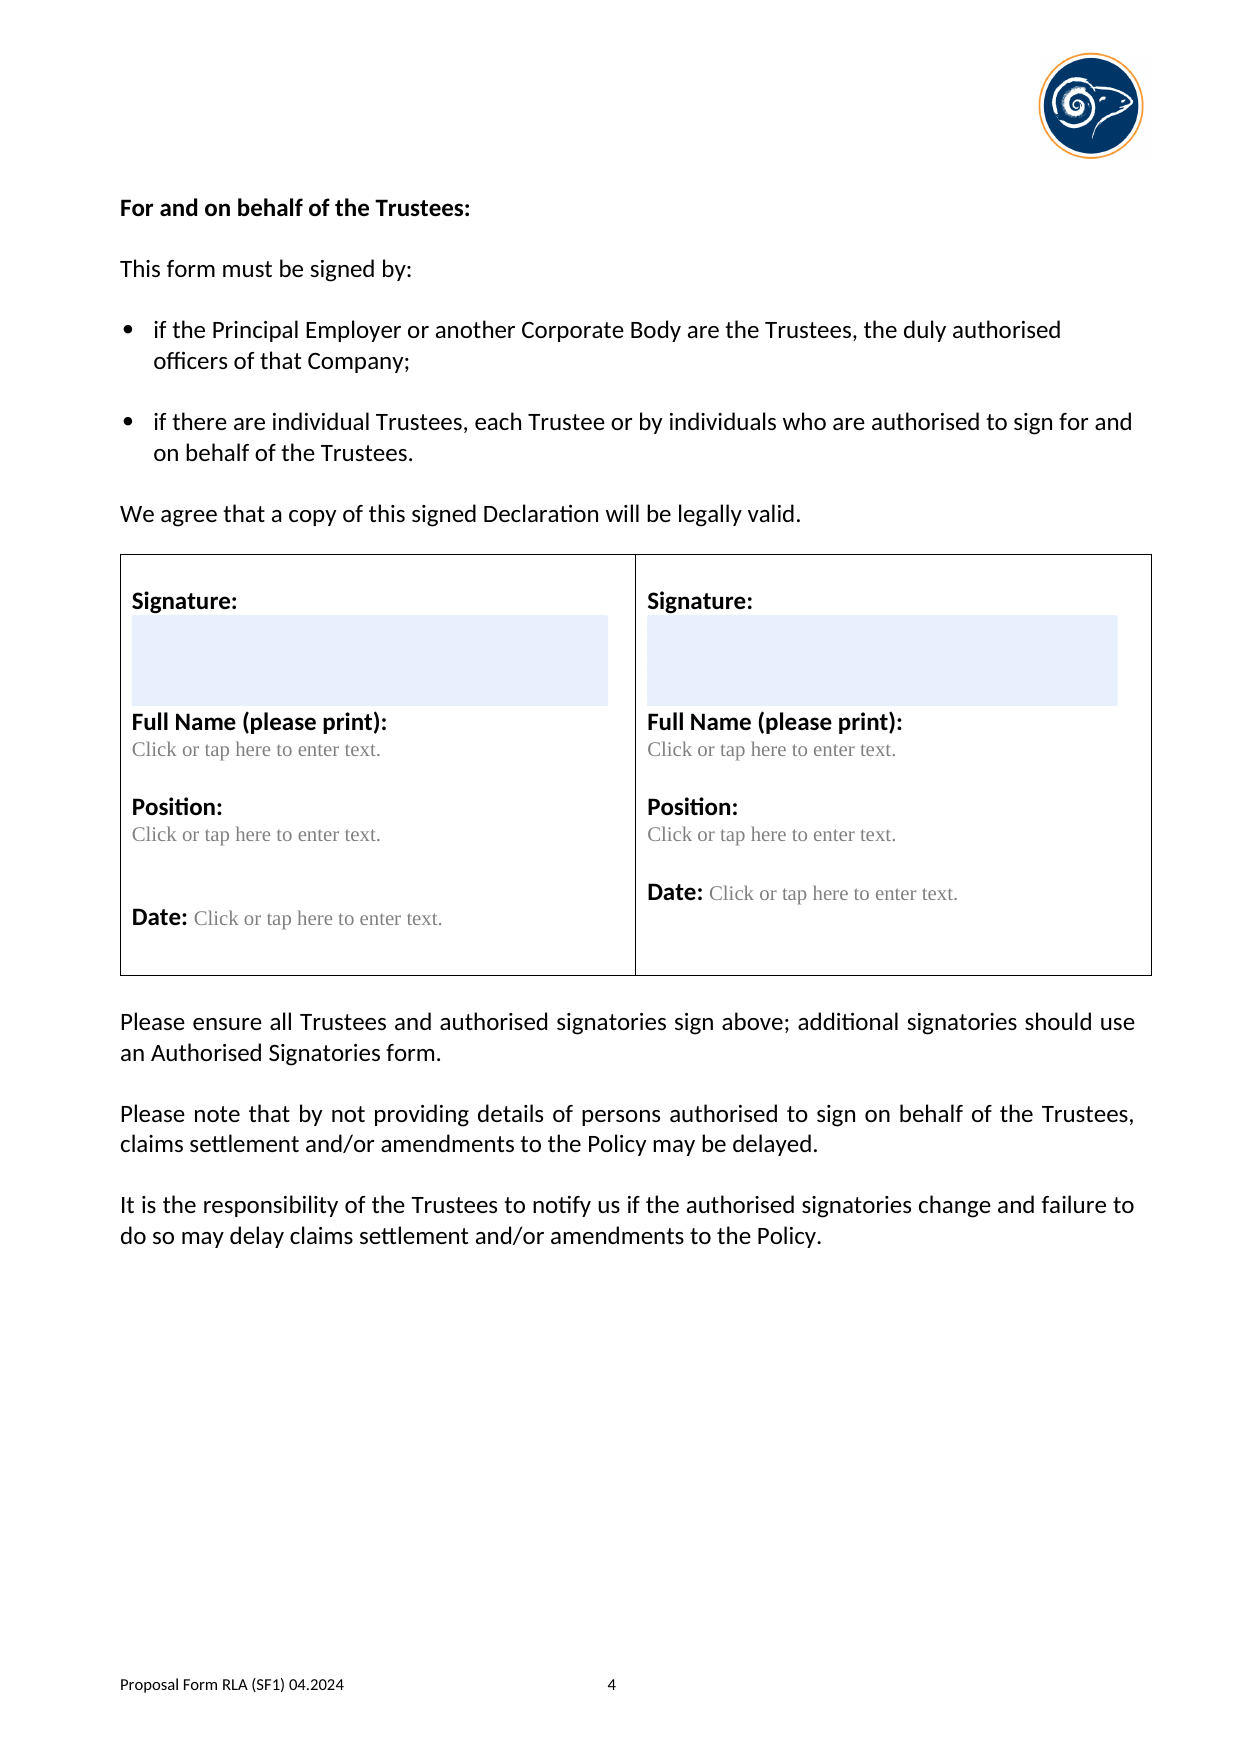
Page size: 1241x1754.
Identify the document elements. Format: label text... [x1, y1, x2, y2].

picture [647, 615, 1118, 706]
text For and on behalf of the Trustees: [120, 192, 1137, 223]
text Please note that by not providing details of persons authorised to sign on behalf of the Trustees, claims settlement and/or amendments to the Policy may be delayed. [120, 1098, 1137, 1159]
text Please ensure all Trustees and authorised signatories sign above; additional signatories should use an Authorised Signatories form. [120, 1006, 1137, 1067]
text It is the responsibility of the Trustees to notify us if the authorised signatories change and failure to do so may delay claims settlement and/or amendments to the Policy. [120, 1189, 1137, 1251]
table_header Signature: Full Name (please print): Position: Date: [121, 555, 635, 975]
list if the Principal Employer or another Corporate Body are the Trustees, the duly authorised officers of that Company; [123, 314, 1137, 376]
picture [131, 615, 609, 706]
text This form must be signed by: [120, 253, 1137, 284]
list if there are individual Trustees, each Trustee or by individuals who are authorised to sign for and on behalf of the Trustees. [123, 406, 1137, 467]
picture [1036, 50, 1154, 162]
text We agree that a copy of this signed Declaration will be legally valid. [120, 498, 1134, 528]
table_header Signature: Full Name (please print): Position: Date: [636, 555, 1151, 975]
